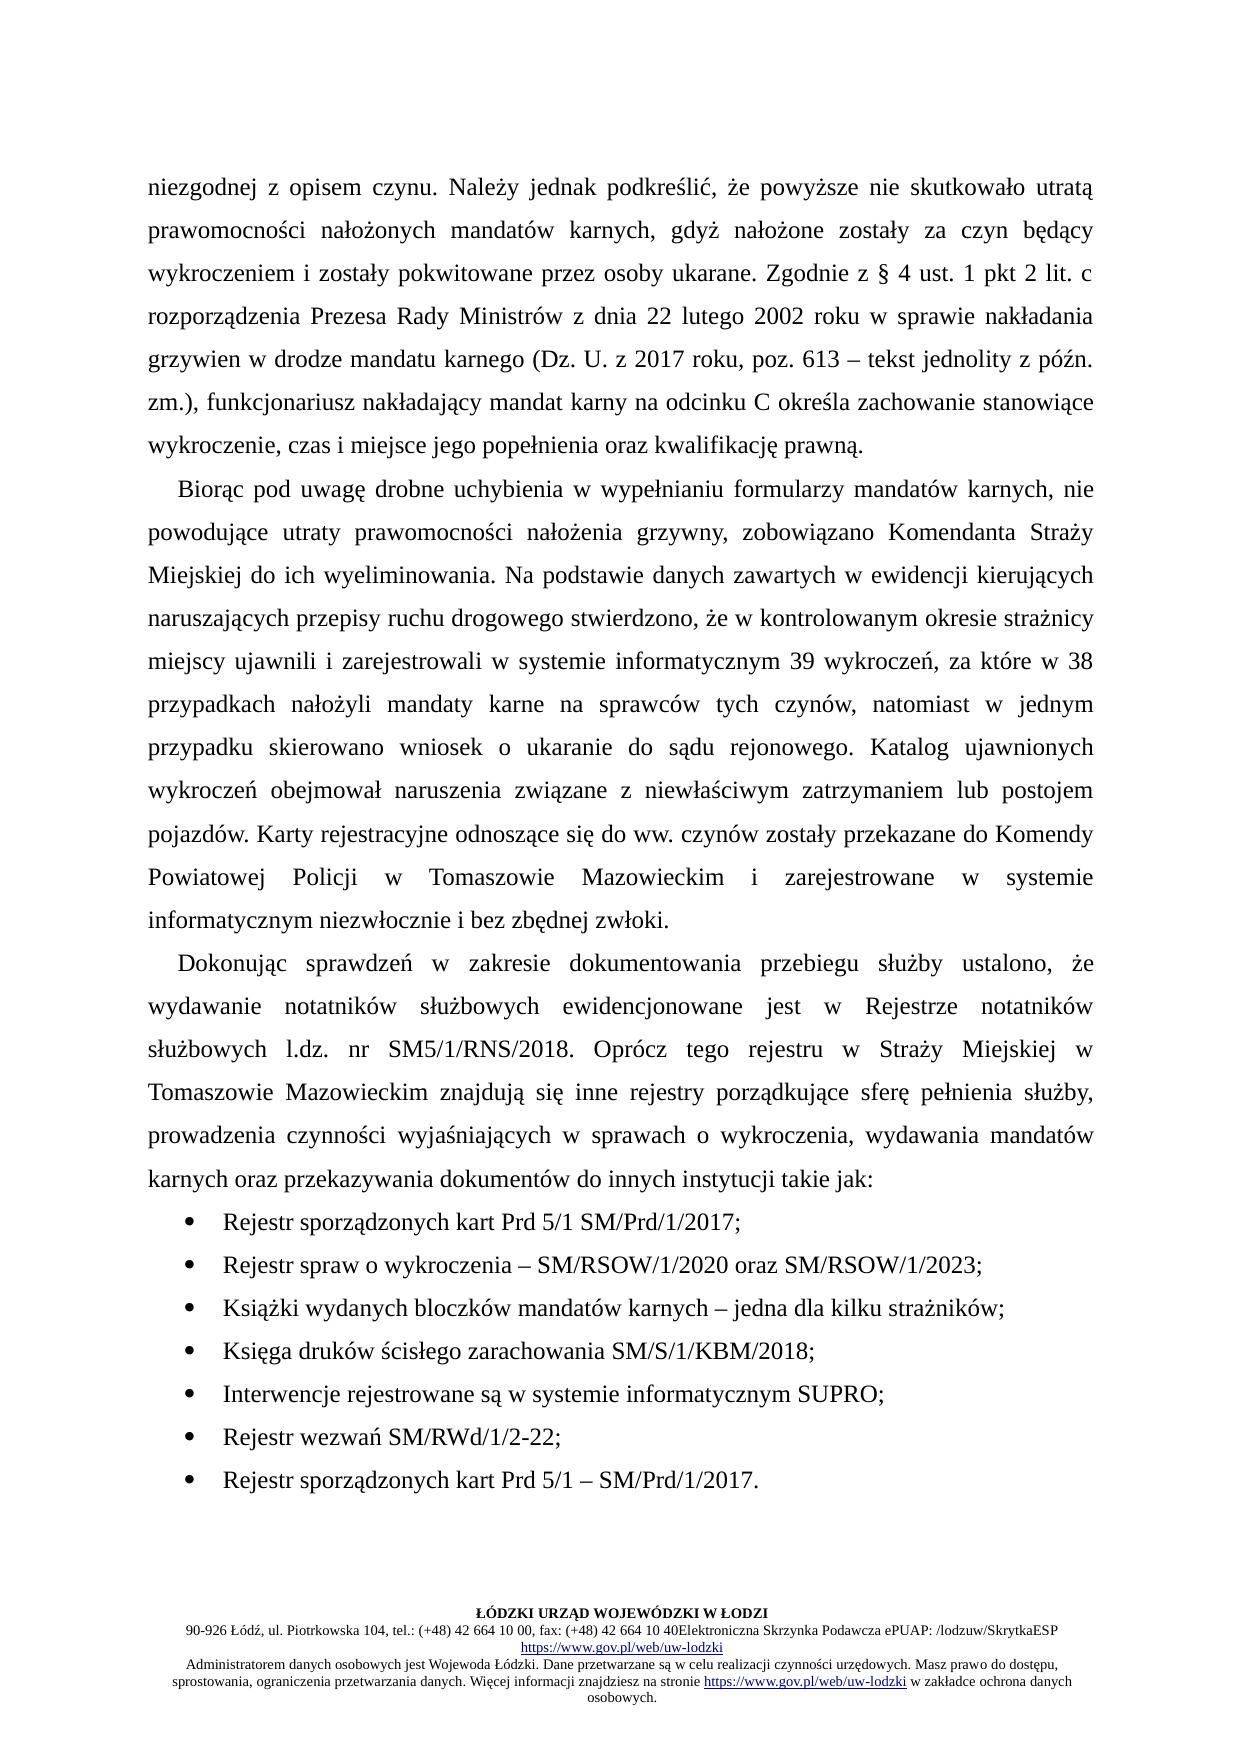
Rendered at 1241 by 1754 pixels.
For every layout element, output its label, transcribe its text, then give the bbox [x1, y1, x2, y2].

list Dokonując sprawdzeń w zakresie dokumentowania przebiegu służby ustalono, że wydawanie notatników służbowych ewidencjonowane jest w Rejestrze notatników służbowych l.dz. nr SM5/1/RNS/2018. Oprócz tego rejestru w Straży Miejskiej w Tomaszowie Mazowieckim znajdują się inne rejestry porządkujące sferę pełnienia służby, prowadzenia czynności wyjaśniających w sprawach o wykroczenia, wydawania mandatów karnych oraz przekazywania dokumentów do innych instytucji takie jak: [148, 948, 1094, 1192]
list Rejestr spraw o wykroczenia – SM/RSOW/1/2020 oraz SM/RSOW/1/2023; [185, 1250, 1094, 1279]
list Rejestr sporządzonych kart Prd 5/1 SM/Prd/1/2017; [185, 1207, 1094, 1236]
list Interwencje rejestrowane są w systemie informatycznym SUPRO; [185, 1379, 1094, 1408]
list Rejestr wezwań SM/RWd/1/2-22; [185, 1422, 1094, 1451]
list Rejestr sporządzonych kart Prd 5/1 – SM/Prd/1/2017. [185, 1466, 1094, 1494]
list Książki wydanych bloczków mandatów karnych – jedna dla kilku strażników; [185, 1293, 1094, 1322]
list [148, 172, 1094, 459]
list Księga druków ścisłego zarachowania SM/S/1/KBM/2018; [185, 1336, 1094, 1365]
list Biorąc pod uwagę drobne uchybienia w wypełnianiu formularzy mandatów karnych, nie powodujące utraty prawomocności nałożenia grzywny, zobowiązano Komendanta Straży Miejskiej do ich wyeliminowania. Na podstawie danych zawartych w ewidencji kierujących naruszających przepisy ruchu drogowego stwierdzono, że w kontrolowanym okresie strażnicy miejscy ujawnili i zarejestrowali w systemie informatycznym 39 wykroczeń, za które w 38 przypadkach nałożyli mandaty karne na sprawców tych czynów, natomiast w jednym przypadku skierowano wniosek o ukaranie do sądu rejonowego. Katalog ujawnionych wykroczeń obejmował naruszenia związane z niewłaściwym zatrzymaniem lub postojem pojazdów. Karty rejestracyjne odnoszące się do ww. czynów zostały przekazane do Komendy Powiatowej Policji w Tomaszowie Mazowieckim i zarejestrowane w systemie informatycznym niezwłocznie i bez zbędnej zwłoki. [148, 474, 1094, 934]
